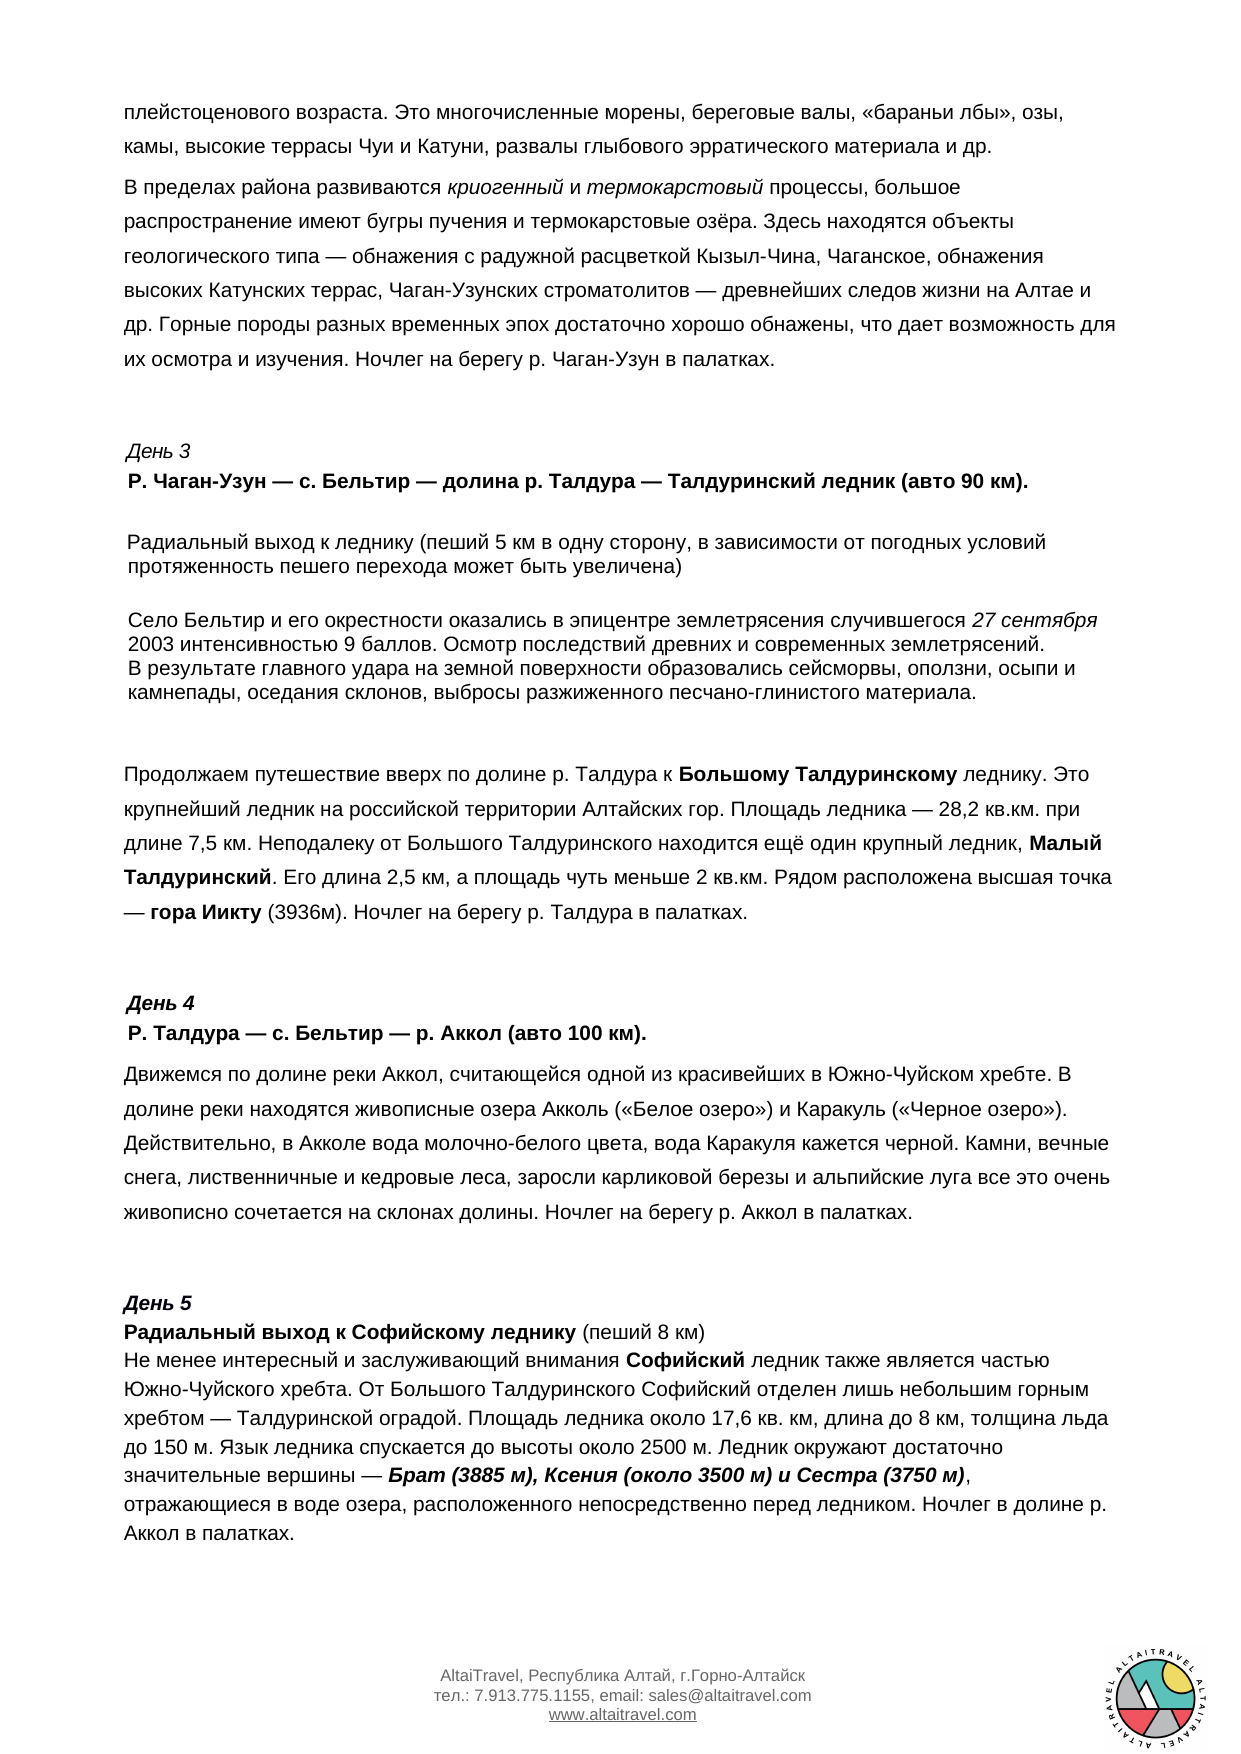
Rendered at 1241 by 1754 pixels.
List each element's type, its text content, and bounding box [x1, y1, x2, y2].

text День 3 [127, 439, 1116, 463]
text В пределах района развиваются криогенный и термокарстовый процессы, большое распространение имеют бугры пучения и термокарстовые озёра. Здесь находятся объекты геологического типа — обнажения с радужной расцветкой Кызыл-Чина, Чаганское, обнажения высоких Катунских террас, Чаган-Узунских строматолитов — древнейших следов жизни на Алтае и др. Горные породы разных временных эпох достаточно хорошо обнажены, что дает возможность для их осмотра и изучения. Ночлег на берегу р. Чаган-Узун в палатках. [123, 164, 1122, 371]
text Продолжаем путешествие вверх по долине р. Талдура к Большому Талдуринскому леднику. Это крупнейший ледник на российской территории Алтайских гор. Площадь ледника — 28,2 кв.км. при длине 7,5 км. Неподалеку от Большого Талдуринского находится ещё один крупный ледник, Малый Талдуринский. Его длина 2,5 км, а площадь чуть меньше 2 кв.км. Рядом расположена высшая точка — гора Иикту (3936м). Ночлег на берегу р. Талдура в палатках. [123, 752, 1122, 923]
text Село Бельтир и его окрестности оказались в эпицентре землетрясения случившегося 27 сентября 2003 интенсивностью 9 баллов. Осмотр последствий древних и современных землетрясений. В результате главного удара на земной поверхности образовались сейсморвы, оползни, осыпи и камнепады, оседания склонов, выбросы разжиженного песчано-глинистого материала. [127, 584, 1116, 704]
text День 4 [127, 991, 1116, 1015]
picture [1102, 1645, 1209, 1752]
text Движемся по долине реки Аккол, считающейся одной из красивейших в Южно-Чуйском хребте. В долине реки находятся живописные озера Акколь («Белое озеро») и Каракуль («Черное озеро»). Действительно, в Акколе вода молочно-белого цвета, вода Каракуля кажется черной. Камни, вечные снега, лиственничные и кедровые леса, заросли карликовой березы и альпийские луга все это очень живописно сочетается на склонах долины. Ночлег на берегу р. Аккол в палатках. [123, 1052, 1122, 1223]
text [123, 89, 1122, 158]
text День 5 Радиальный выход к Софийскому леднику (пеший 8 км) Не менее интересный и заслуживающий внимания Софийский ледник также является частью Южно-Чуйского хребта. От Большого Талдуринского Софийский отделен лишь небольшим горным хребтом — Талдуринской оградой. Площадь ледника около 17,6 кв. км, длина до 8 км, толщина льда до 150 м. Язык ледника спускается до высоты около 2500 м. Ледник окружают достаточно значительные вершины — Брат (3885 м), Ксения (около 3500 м) и Сестра (3750 м), отражающиеся в воде озера, расположенного непосредственно перед ледником. Ночлег в долине р. Аккол в палатках. [123, 1291, 1122, 1545]
text Радиальный выход к леднику (пеший 5 км в одну сторону, в зависимости от погодных условий протяженность пешего перехода может быть увеличена) [127, 530, 1116, 578]
text Р. Чаган-Узун — с. Бельтир — долина р. Талдура — Талдуринский ледник (авто 90 км). [127, 469, 1116, 493]
text Р. Талдура — с. Бельтир — р. Аккол (авто 100 км). [127, 1021, 1116, 1045]
